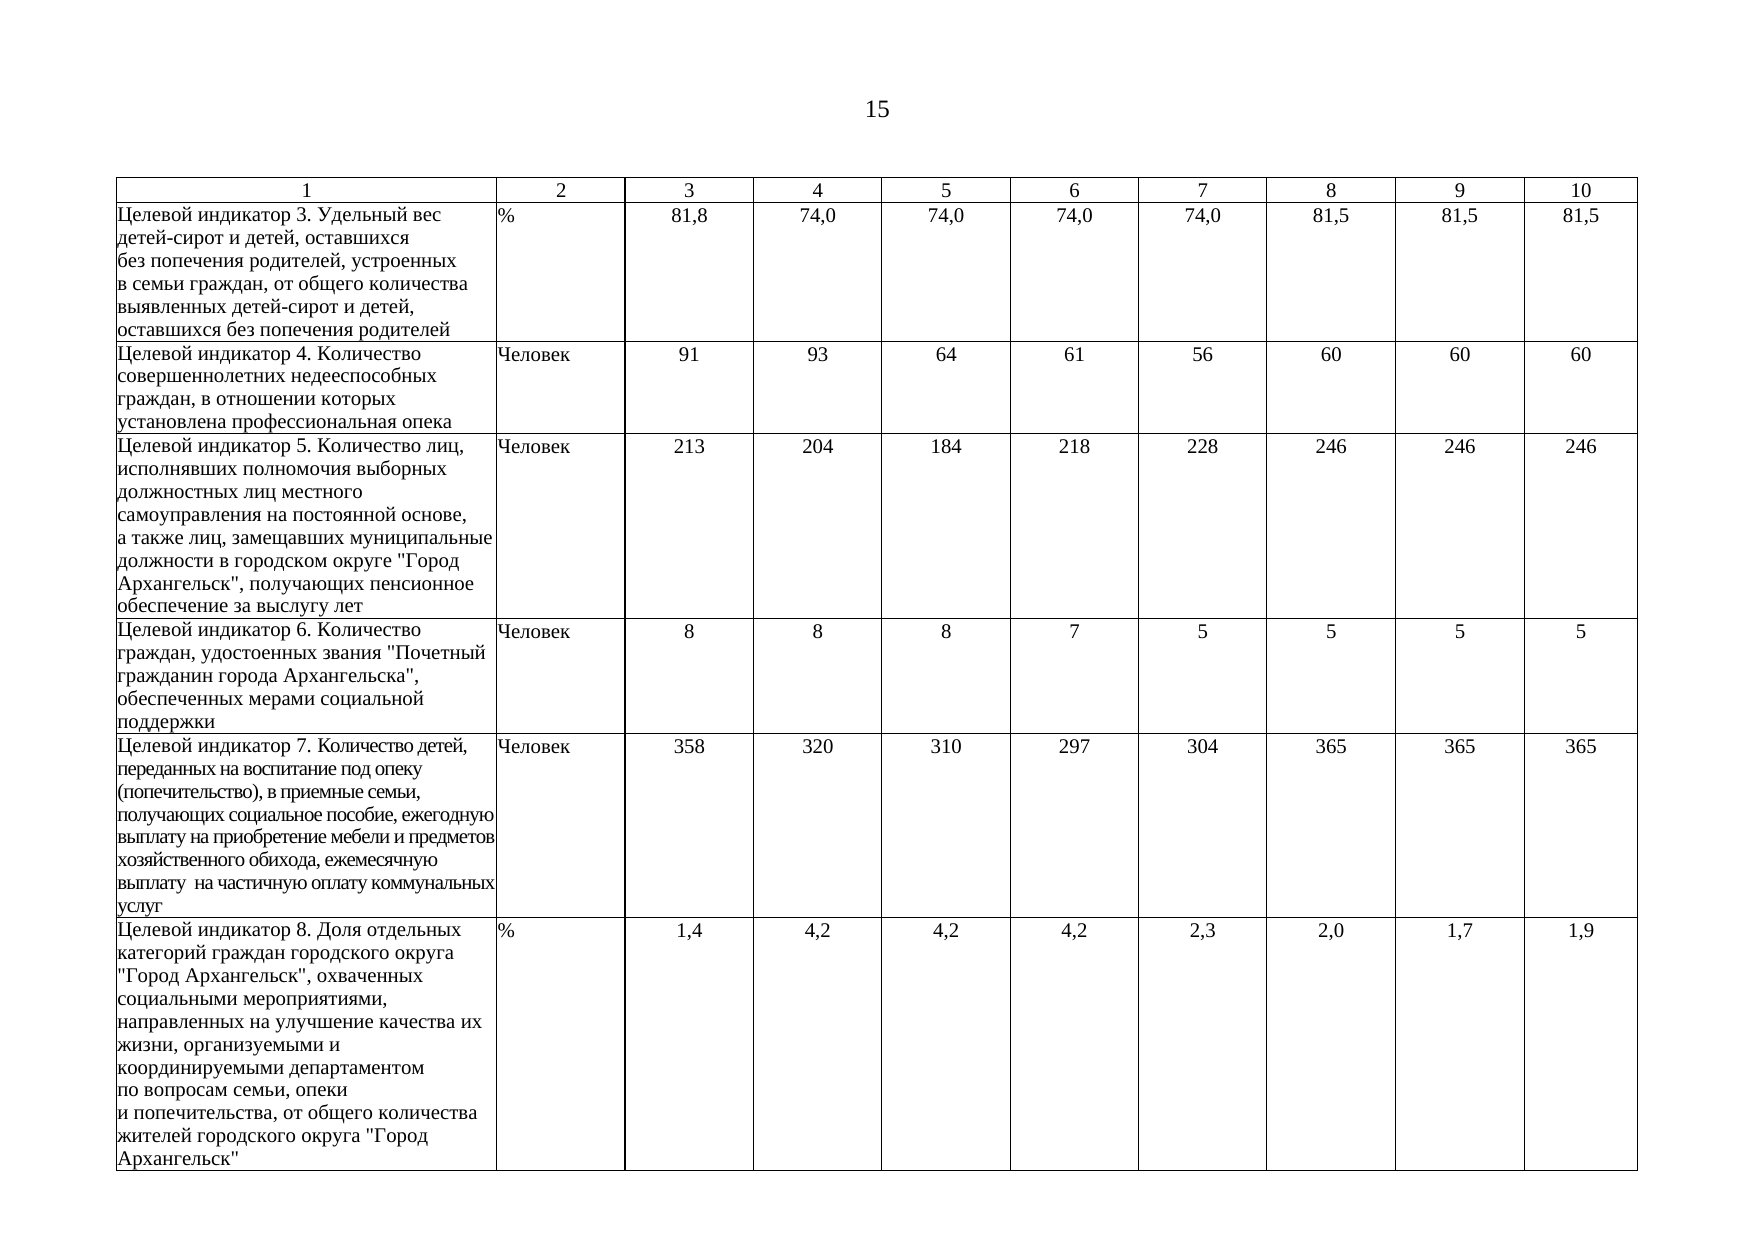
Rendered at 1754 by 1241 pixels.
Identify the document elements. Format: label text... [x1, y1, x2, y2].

table_cell 9 [1396, 178, 1524, 202]
table_cell 4 [754, 178, 881, 202]
table_cell 304 [1139, 734, 1266, 917]
table_cell 2,3 [1139, 918, 1266, 1170]
table_cell 4,2 [1011, 918, 1138, 1170]
table_cell 81,5 [1525, 203, 1637, 341]
table_cell 228 [1139, 434, 1266, 617]
table_cell 297 [1011, 734, 1138, 917]
table_cell 358 [626, 734, 753, 917]
table_cell 74,0 [1011, 203, 1138, 341]
table_cell 4,2 [754, 918, 881, 1170]
table_cell 5 [1396, 619, 1524, 733]
table_cell 91 [626, 342, 753, 433]
table_cell 74,0 [1139, 203, 1266, 341]
table_cell 320 [754, 734, 881, 917]
table_cell % [497, 918, 624, 1170]
table_cell 8 [1267, 178, 1395, 202]
table_cell 365 [1267, 734, 1395, 917]
table_cell 184 [882, 434, 1010, 617]
table_cell 8 [754, 619, 881, 733]
table_cell 93 [754, 342, 881, 433]
table_cell Целевой индикатор 3. Удельный вес детей-сирот и детей, оставшихся без попечения родителей, устроенных в семьи граждан, от общего количества выявленных детей-сирот и детей, оставшихся без попечения родителей [117, 203, 496, 341]
table_cell 5 [1525, 619, 1637, 733]
table_cell 1 [117, 178, 496, 202]
table_cell % [497, 203, 624, 341]
table_cell 61 [1011, 342, 1138, 433]
table_cell 81,8 [626, 203, 753, 341]
table_cell 246 [1267, 434, 1395, 617]
table_cell Человек [497, 734, 624, 917]
table_cell 246 [1396, 434, 1524, 617]
table_cell 10 [1525, 178, 1637, 202]
table_cell Человек [497, 619, 624, 733]
table_cell 60 [1525, 342, 1637, 433]
table_cell 310 [882, 734, 1010, 917]
table_cell 5 [1267, 619, 1395, 733]
table_cell 6 [1011, 178, 1138, 202]
table_cell 246 [1525, 434, 1637, 617]
table_cell 64 [882, 342, 1010, 433]
table_cell 7 [1139, 178, 1266, 202]
table_cell Целевой индикатор 7. Количество детей, переданных на воспитание под опеку (попечительство), в приемные семьи, получающих социальное пособие, ежегодную выплату на приобретение мебели и предметов хозяйственного обихода, ежемесячную выплату на частичную оплату коммунальных услуг [117, 734, 496, 917]
table_cell Человек [497, 342, 624, 433]
table_cell 213 [626, 434, 753, 617]
table_cell Целевой индикатор 6. Количество граждан, удостоенных звания "Почетный гражданин города Архангельска", обеспеченных мерами социальной поддержки [117, 619, 496, 733]
table_cell 218 [1011, 434, 1138, 617]
table_cell 5 [882, 178, 1010, 202]
table_cell 8 [882, 619, 1010, 733]
table_cell 60 [1267, 342, 1395, 433]
table_cell 74,0 [882, 203, 1010, 341]
table_cell 7 [1011, 619, 1138, 733]
table_cell 60 [1396, 342, 1524, 433]
table_cell 81,5 [1267, 203, 1395, 341]
table_cell 204 [754, 434, 881, 617]
table_cell Целевой индикатор 5. Количество лиц, исполнявших полномочия выборных должностных лиц местного самоуправления на постоянной основе, а также лиц, замещавших муниципальные должности в городском округе "Город Архангельск", получающих пенсионное обеспечение за выслугу лет [117, 434, 496, 617]
table_cell 56 [1139, 342, 1266, 433]
table_cell 5 [1139, 619, 1266, 733]
table_cell 1,9 [1525, 918, 1637, 1170]
table_cell 8 [626, 619, 753, 733]
table_cell 1,4 [626, 918, 753, 1170]
table_cell Целевой индикатор 4. Количество совершеннолетних недееспособных граждан, в отношении которых установлена профессиональная опека [117, 342, 496, 433]
table_cell 81,5 [1396, 203, 1524, 341]
table_cell 2,0 [1267, 918, 1395, 1170]
table_cell 4,2 [882, 918, 1010, 1170]
table_cell Человек [497, 434, 624, 617]
table_cell 74,0 [754, 203, 881, 341]
table_cell Целевой индикатор 8. Доля отдельных категорий граждан городского округа "Город Архангельск", охваченных социальными мероприятиями, направленных на улучшение качества их жизни, организуемыми и координируемыми департаментом по вопросам семьи, опеки и попечительства, от общего количества жителей городского округа "Город Архангельск" [117, 918, 496, 1170]
table_cell 365 [1396, 734, 1524, 917]
table_cell 3 [626, 178, 753, 202]
table_cell 1,7 [1396, 918, 1524, 1170]
table_cell 2 [497, 178, 624, 202]
table_cell 365 [1525, 734, 1637, 917]
